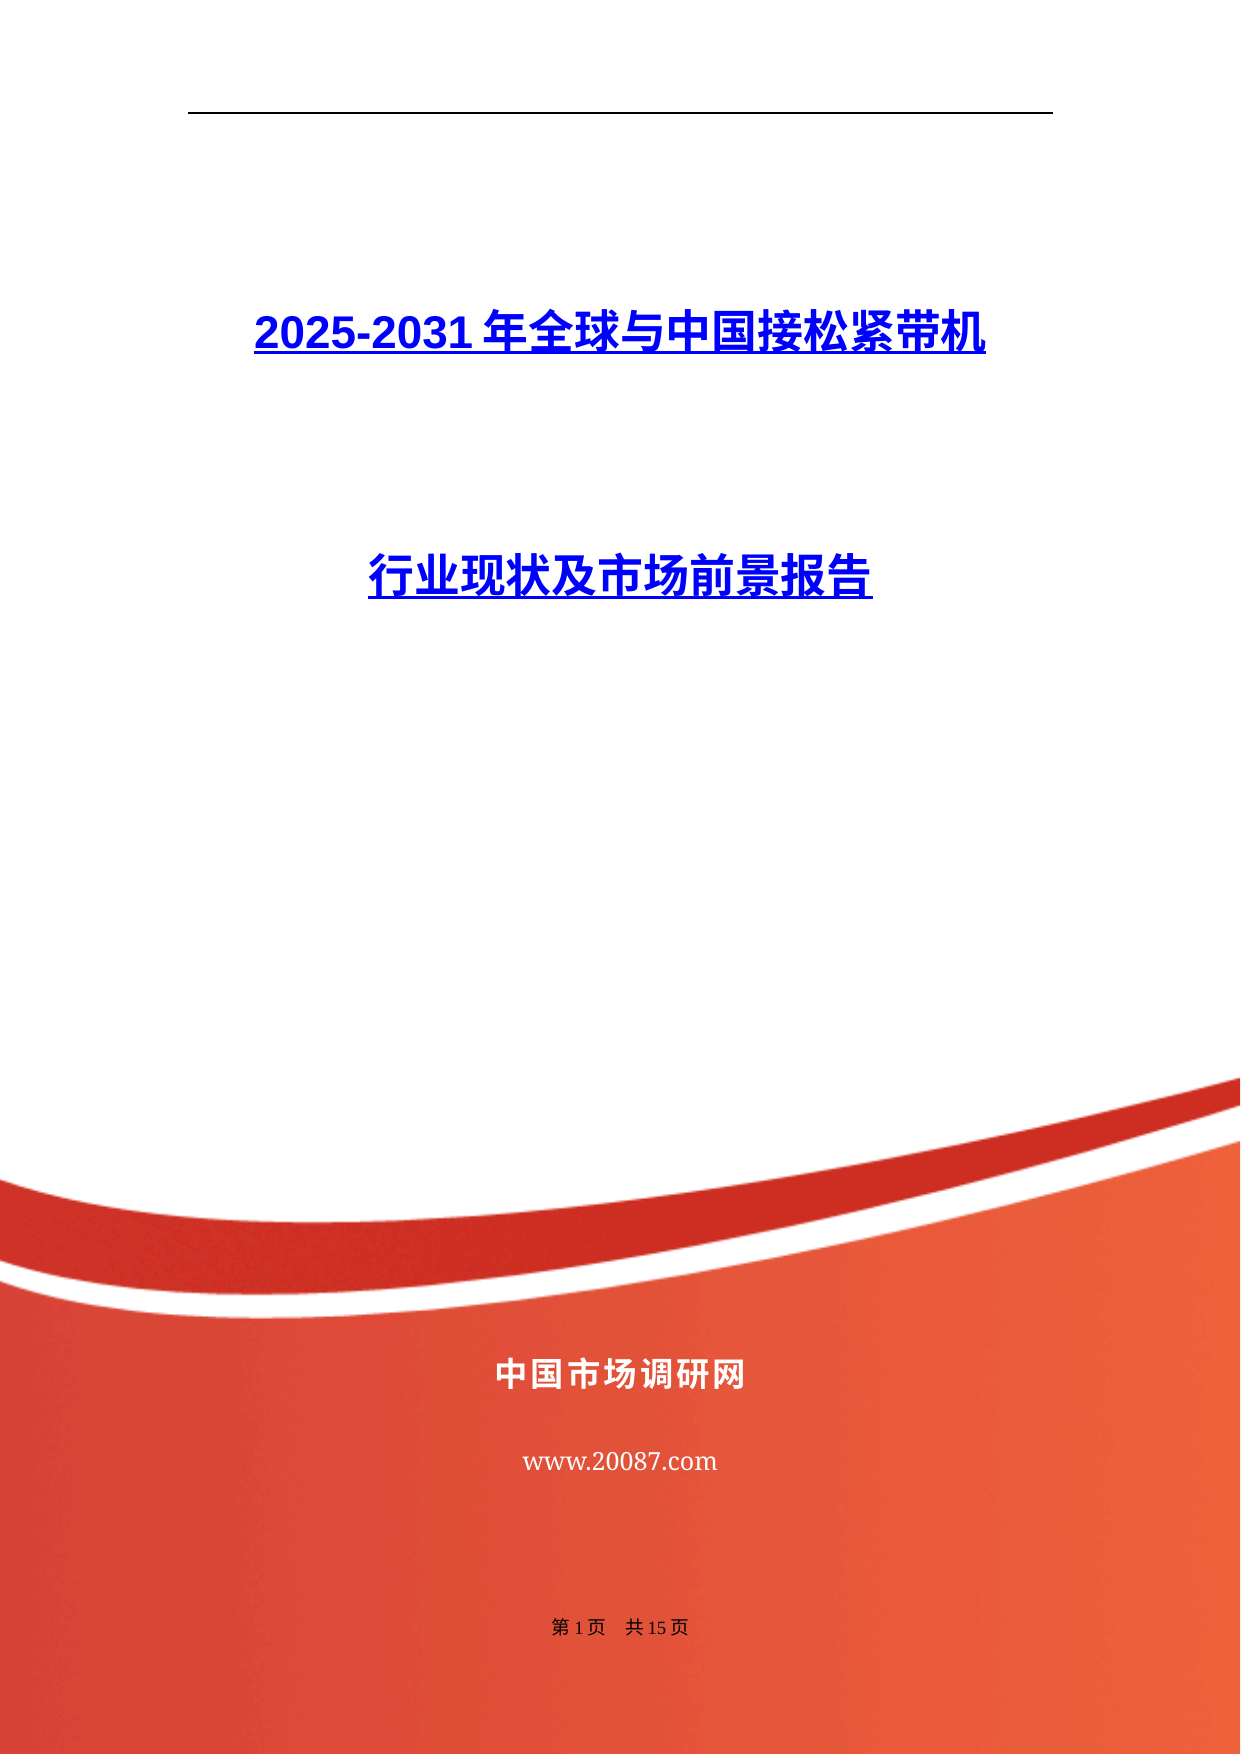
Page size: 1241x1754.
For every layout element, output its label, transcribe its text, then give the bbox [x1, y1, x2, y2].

picture [0, 1006, 1241, 1754]
table_header 2025-2031年全球与中国接松紧带机行业现状及市场前景报告 [188, 207, 1053, 773]
text www.20087.com [187, 1428, 1053, 1493]
subtitle 中国市场调研网 [187, 1339, 1053, 1404]
